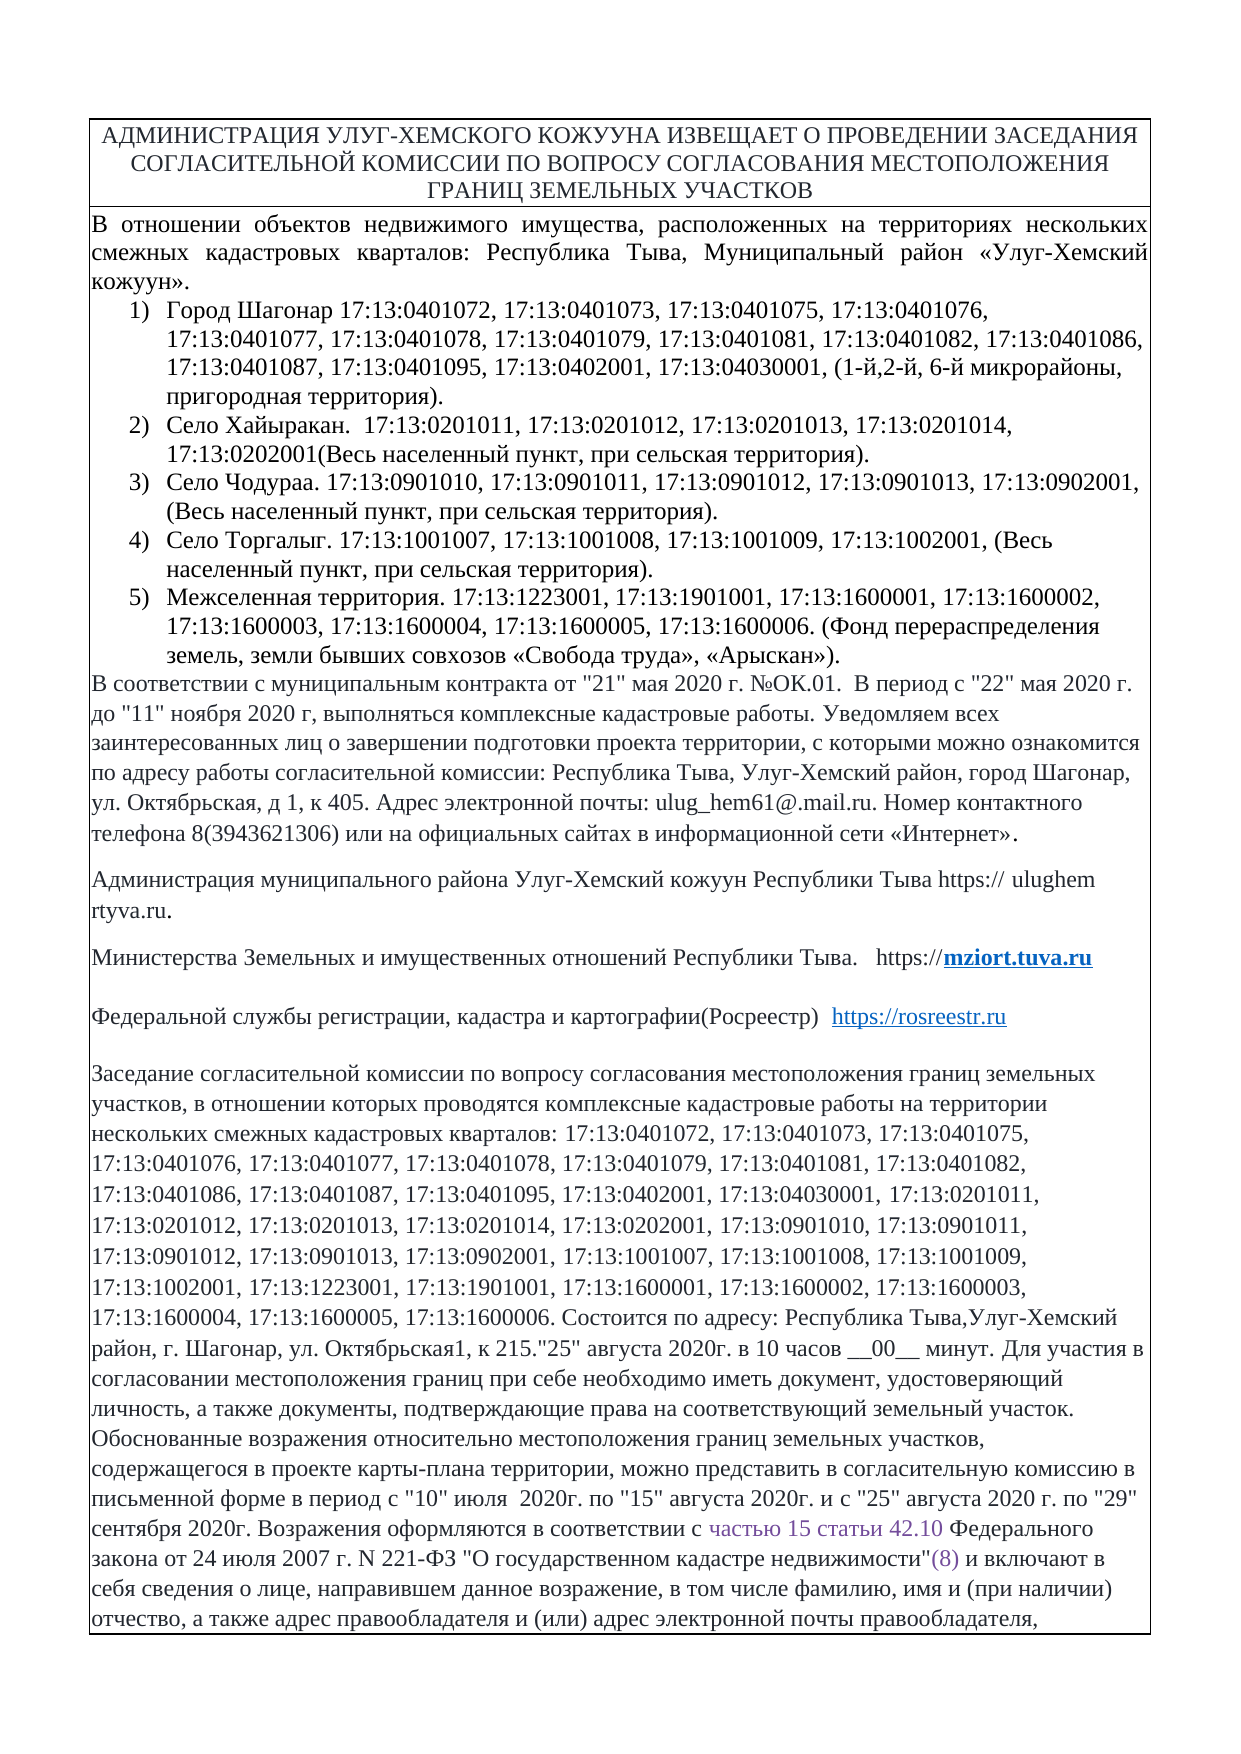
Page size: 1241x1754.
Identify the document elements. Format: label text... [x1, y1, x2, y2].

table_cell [90, 207, 1150, 1633]
table_header АДМИНИСТРАЦИЯ УЛУГ-ХЕМСКОГО КОЖУУНА ИЗВЕЩАЕТ О ПРОВЕДЕНИИ ЗАСЕДАНИЯ СОГЛАСИТЕЛЬНОЙ КОМИССИИ ПО ВОПРОСУ СОГЛАСОВАНИЯ МЕСТОПОЛОЖЕНИЯ ГРАНИЦ ЗЕМЕЛЬНЫХ УЧАСТКОВ [90, 120, 1150, 206]
